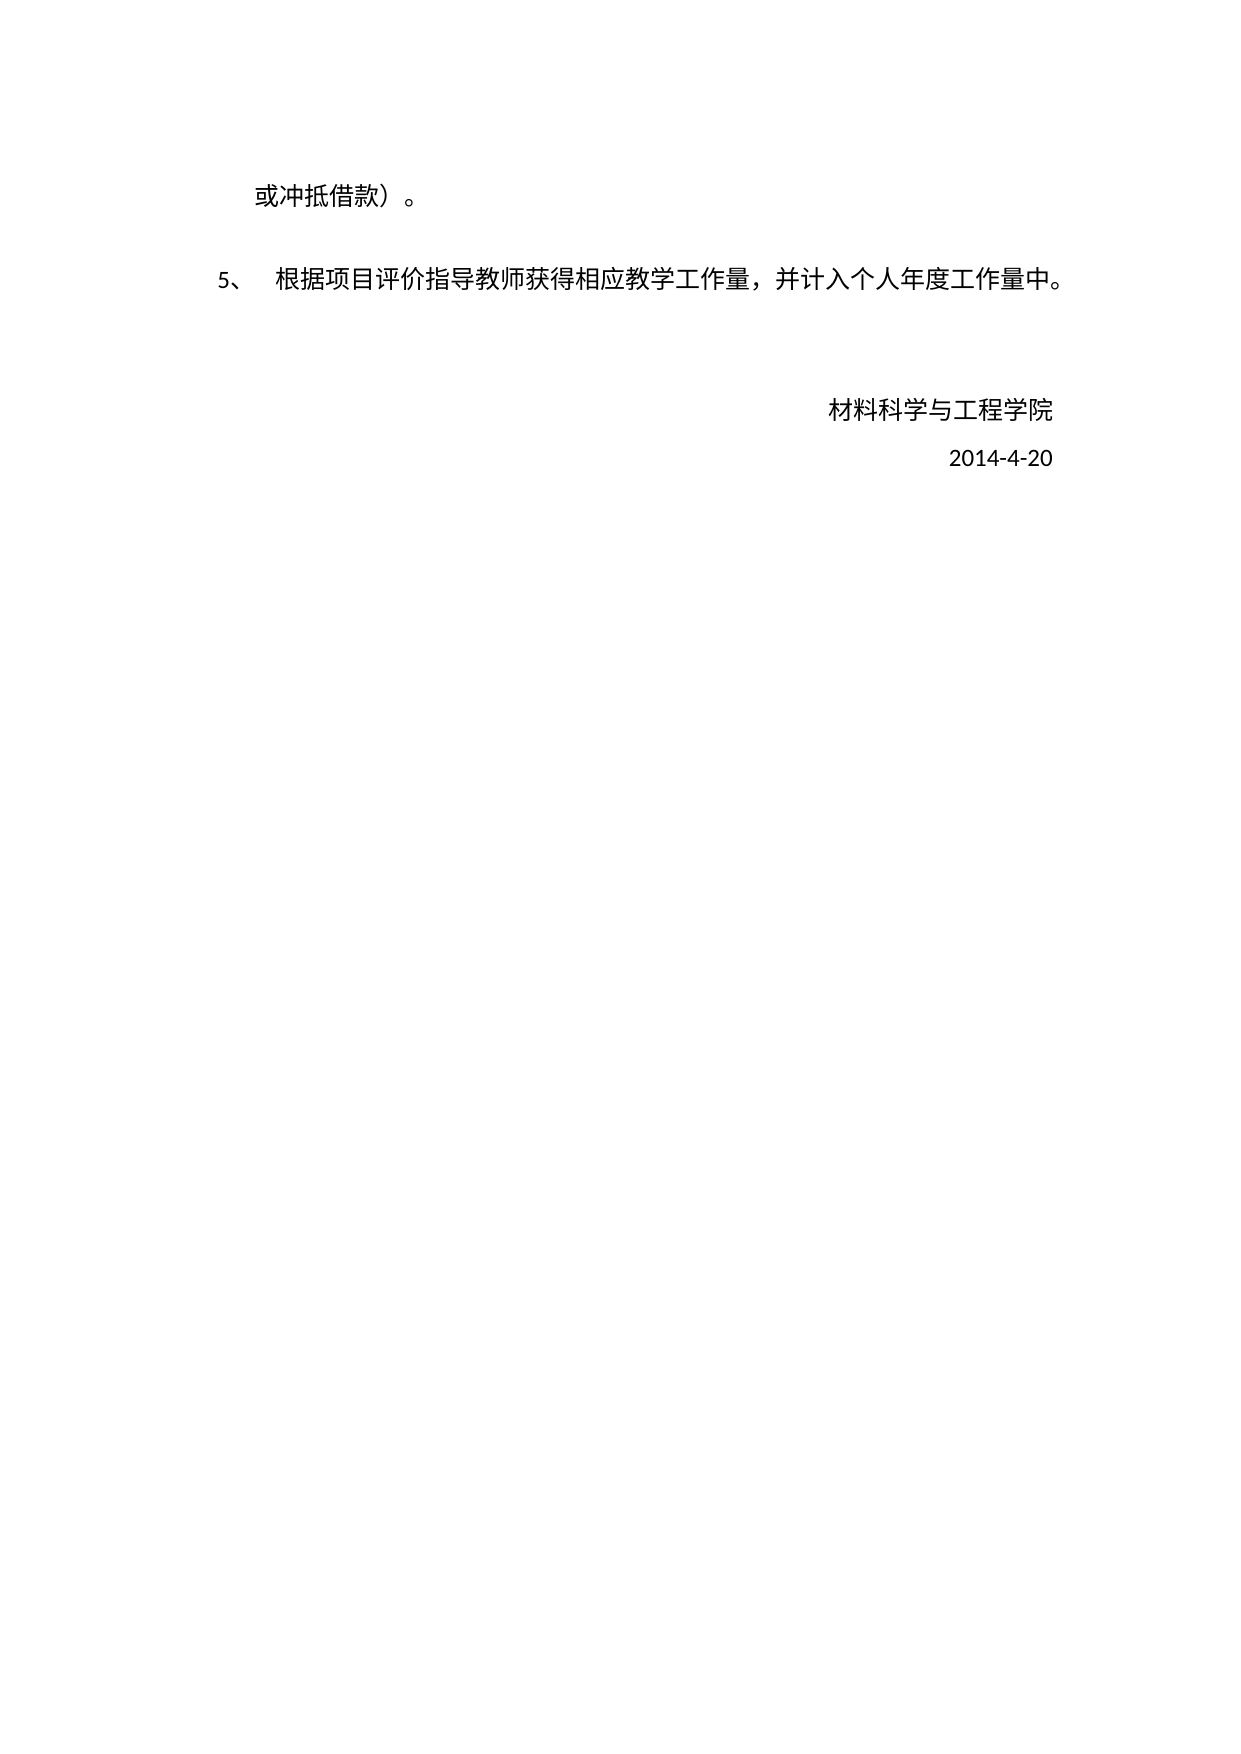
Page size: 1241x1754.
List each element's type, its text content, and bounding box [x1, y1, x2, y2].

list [217, 162, 1053, 227]
text 2014-4-20 [187, 441, 1053, 473]
list 根据项目评价指导教师获得相应教学工作量，并计入个人年度工作量中。 [217, 245, 1053, 310]
text 材料科学与工程学院 [187, 376, 1053, 441]
